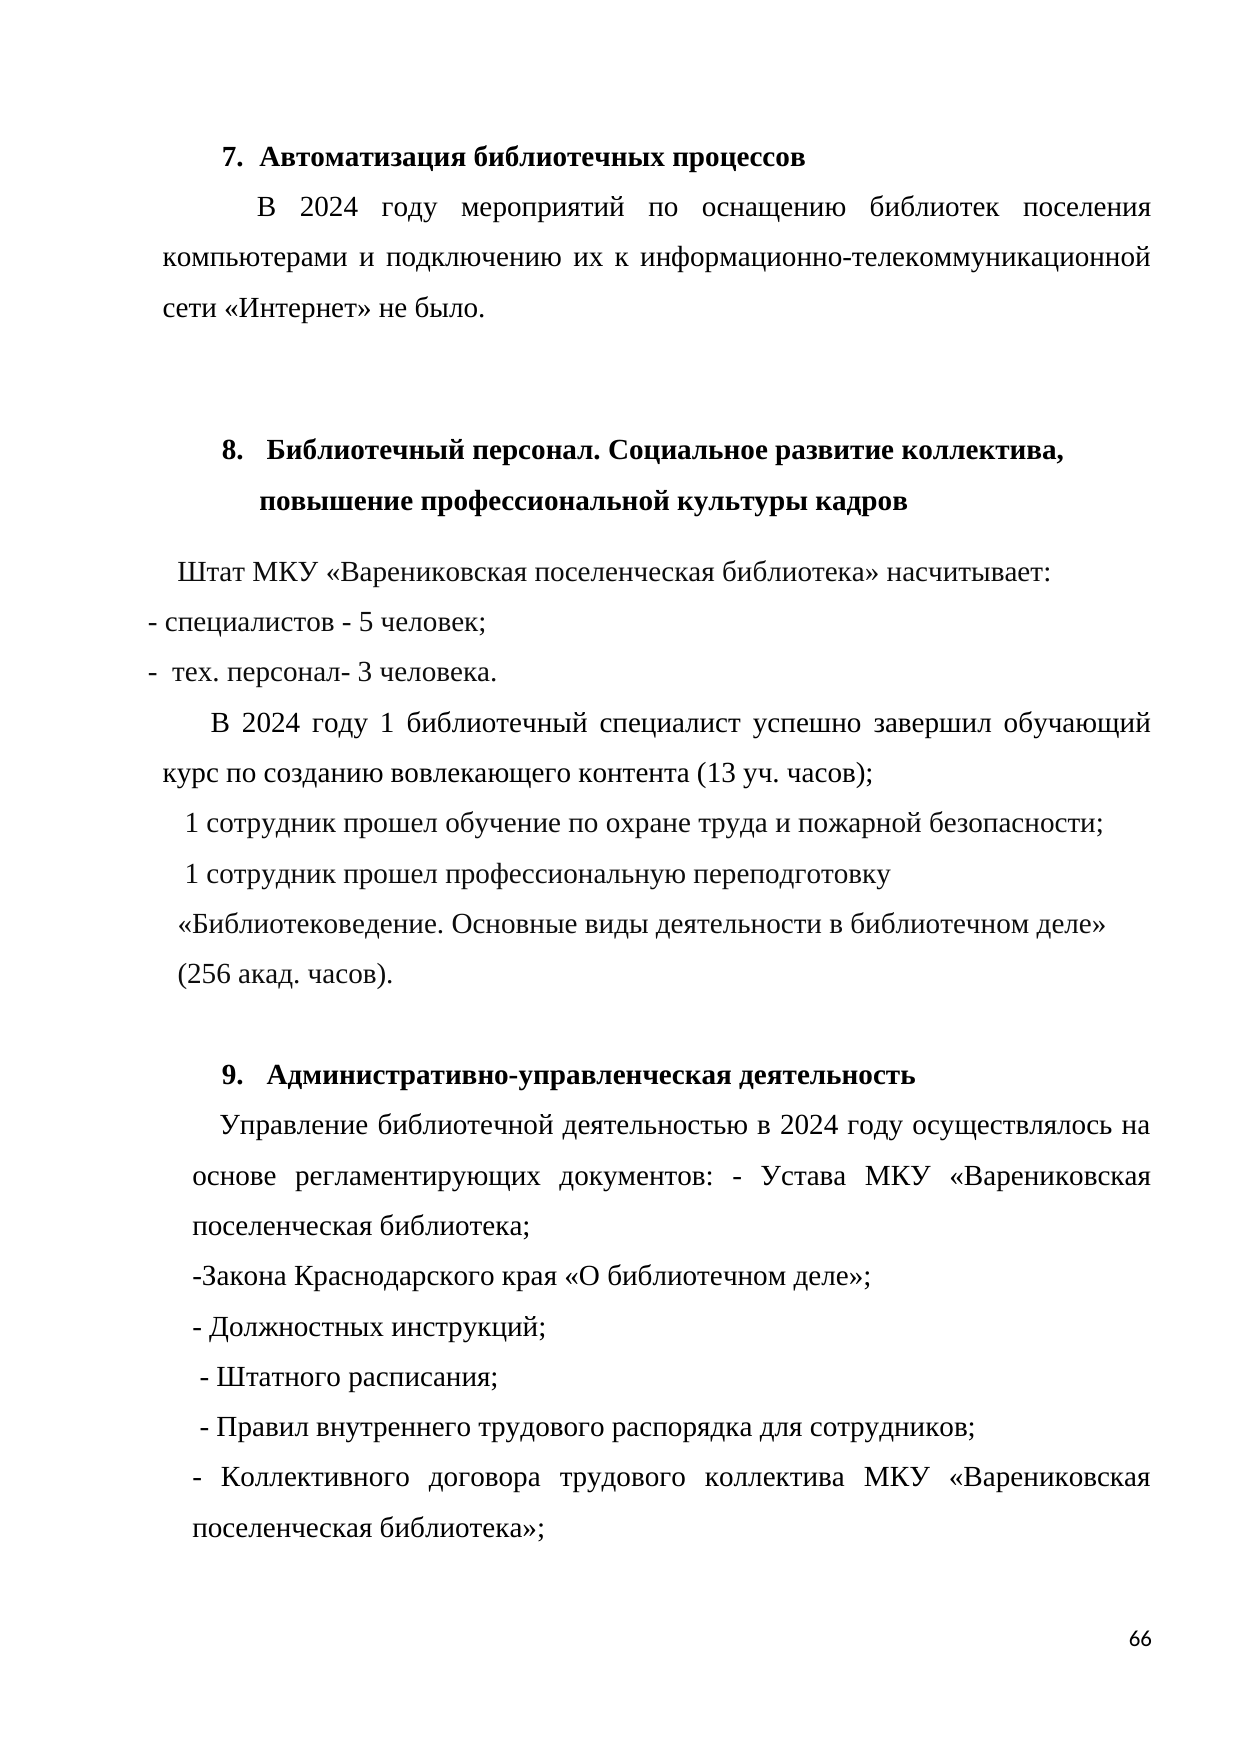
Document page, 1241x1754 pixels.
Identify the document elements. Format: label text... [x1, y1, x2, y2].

text В 2024 году мероприятий по оснащению библиотек поселения компьютерами и подключению их к информационно-телекоммуникационной сети «Интернет» не было. [162, 189, 1152, 323]
text Штат МКУ «Варениковская поселенческая библиотека» насчитывает: [162, 554, 1152, 587]
list 1 сотрудник прошел обучение по охране труда и пожарной безопасности; [162, 806, 1152, 839]
list - Коллективного договора трудового коллектива МКУ «Варениковская поселенческая библиотека»; [192, 1459, 1152, 1543]
list Управление библиотечной деятельностью в 2024 году осуществлялось на основе регламентирующих документов: - Устава МКУ «Варениковская поселенческая библиотека; [192, 1107, 1152, 1242]
list Административно-управленческая деятельность [222, 1057, 1152, 1091]
list - тех. персонал- 3 человека. [148, 654, 1152, 688]
list Библиотечный персонал. Социальное развитие коллектива, повышение профессиональной культуры кадров [222, 432, 1152, 516]
list -Закона Краснодарского края «О библиотечном деле»; [192, 1258, 1152, 1292]
list - Правил внутреннего трудового распорядка для сотрудников; [192, 1409, 1152, 1443]
list - Должностных инструкций; [192, 1309, 1152, 1342]
list 1 сотрудник прошел профессиональную переподготовку «Библиотековедение. Основные виды деятельности в библиотечном деле» (256 акад. часов). [162, 856, 1152, 990]
list Автоматизация библиотечных процессов [222, 139, 1152, 172]
list - специалистов - 5 человек; [148, 604, 1152, 638]
list - Штатного расписания; [192, 1359, 1152, 1392]
text В 2024 году 1 библиотечный специалист успешно завершил обучающий курс по созданию вовлекающего контента (13 уч. часов); [162, 705, 1152, 789]
